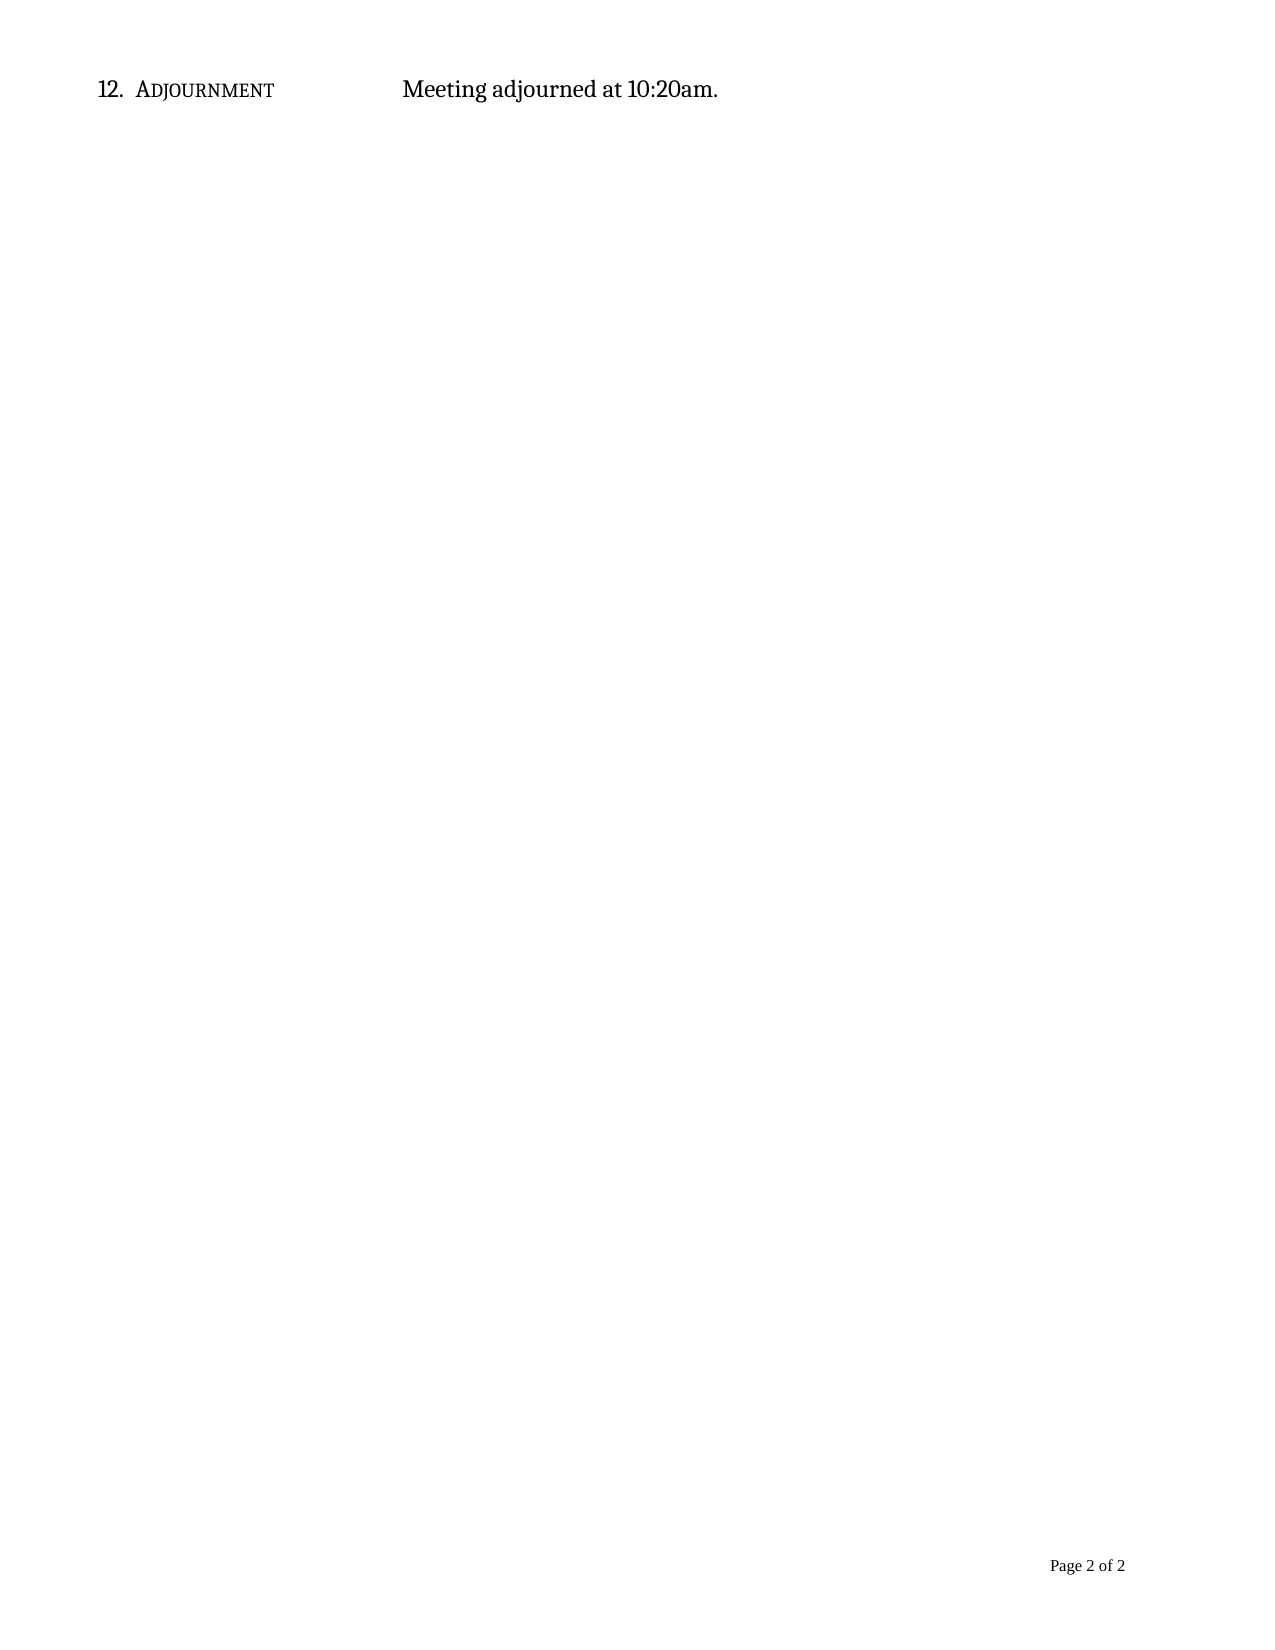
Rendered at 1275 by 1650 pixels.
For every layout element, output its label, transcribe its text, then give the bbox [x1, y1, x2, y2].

table_cell Meeting adjourned at 10:20am. [394, 75, 1185, 104]
table_cell Adjournment [90, 75, 394, 104]
